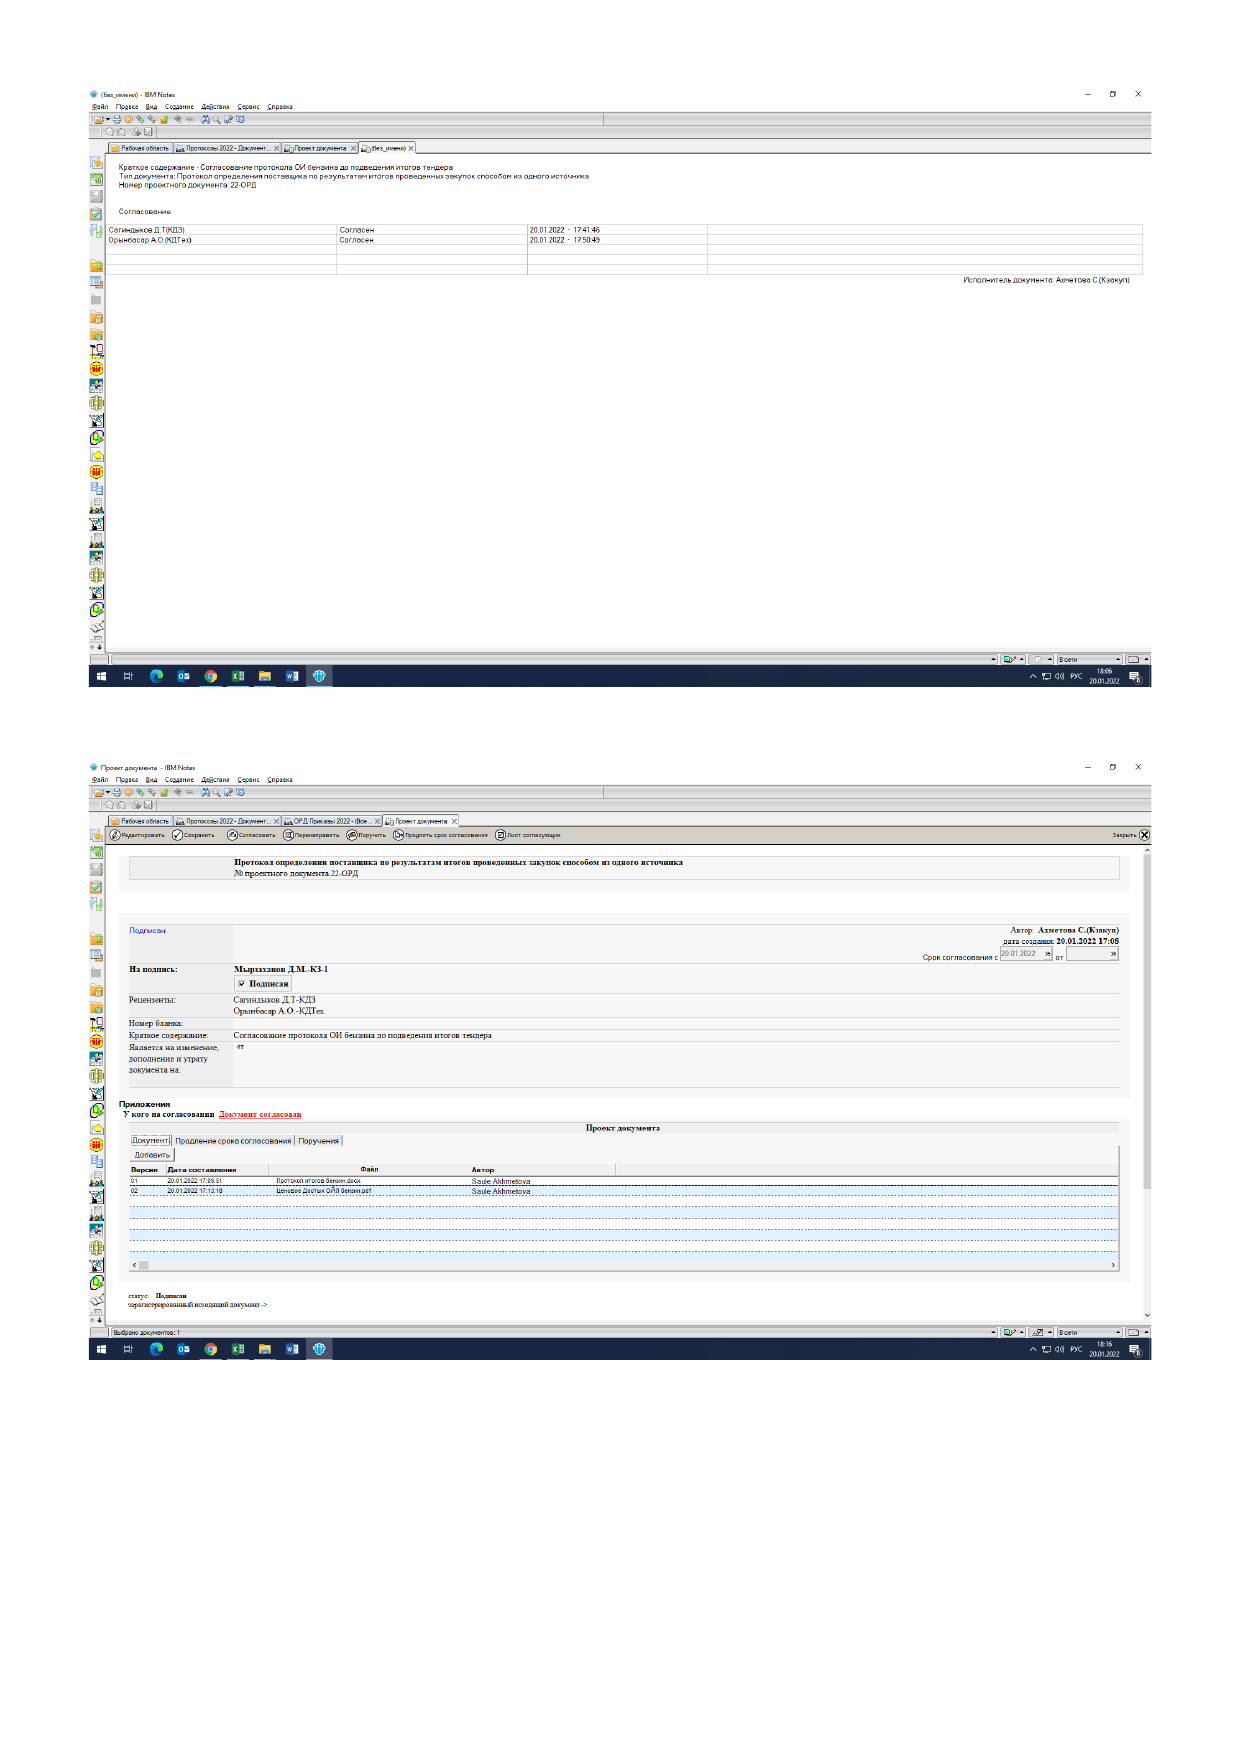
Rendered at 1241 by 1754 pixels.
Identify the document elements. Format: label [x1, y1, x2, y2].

picture [88, 88, 1152, 687]
picture [88, 761, 1152, 1360]
